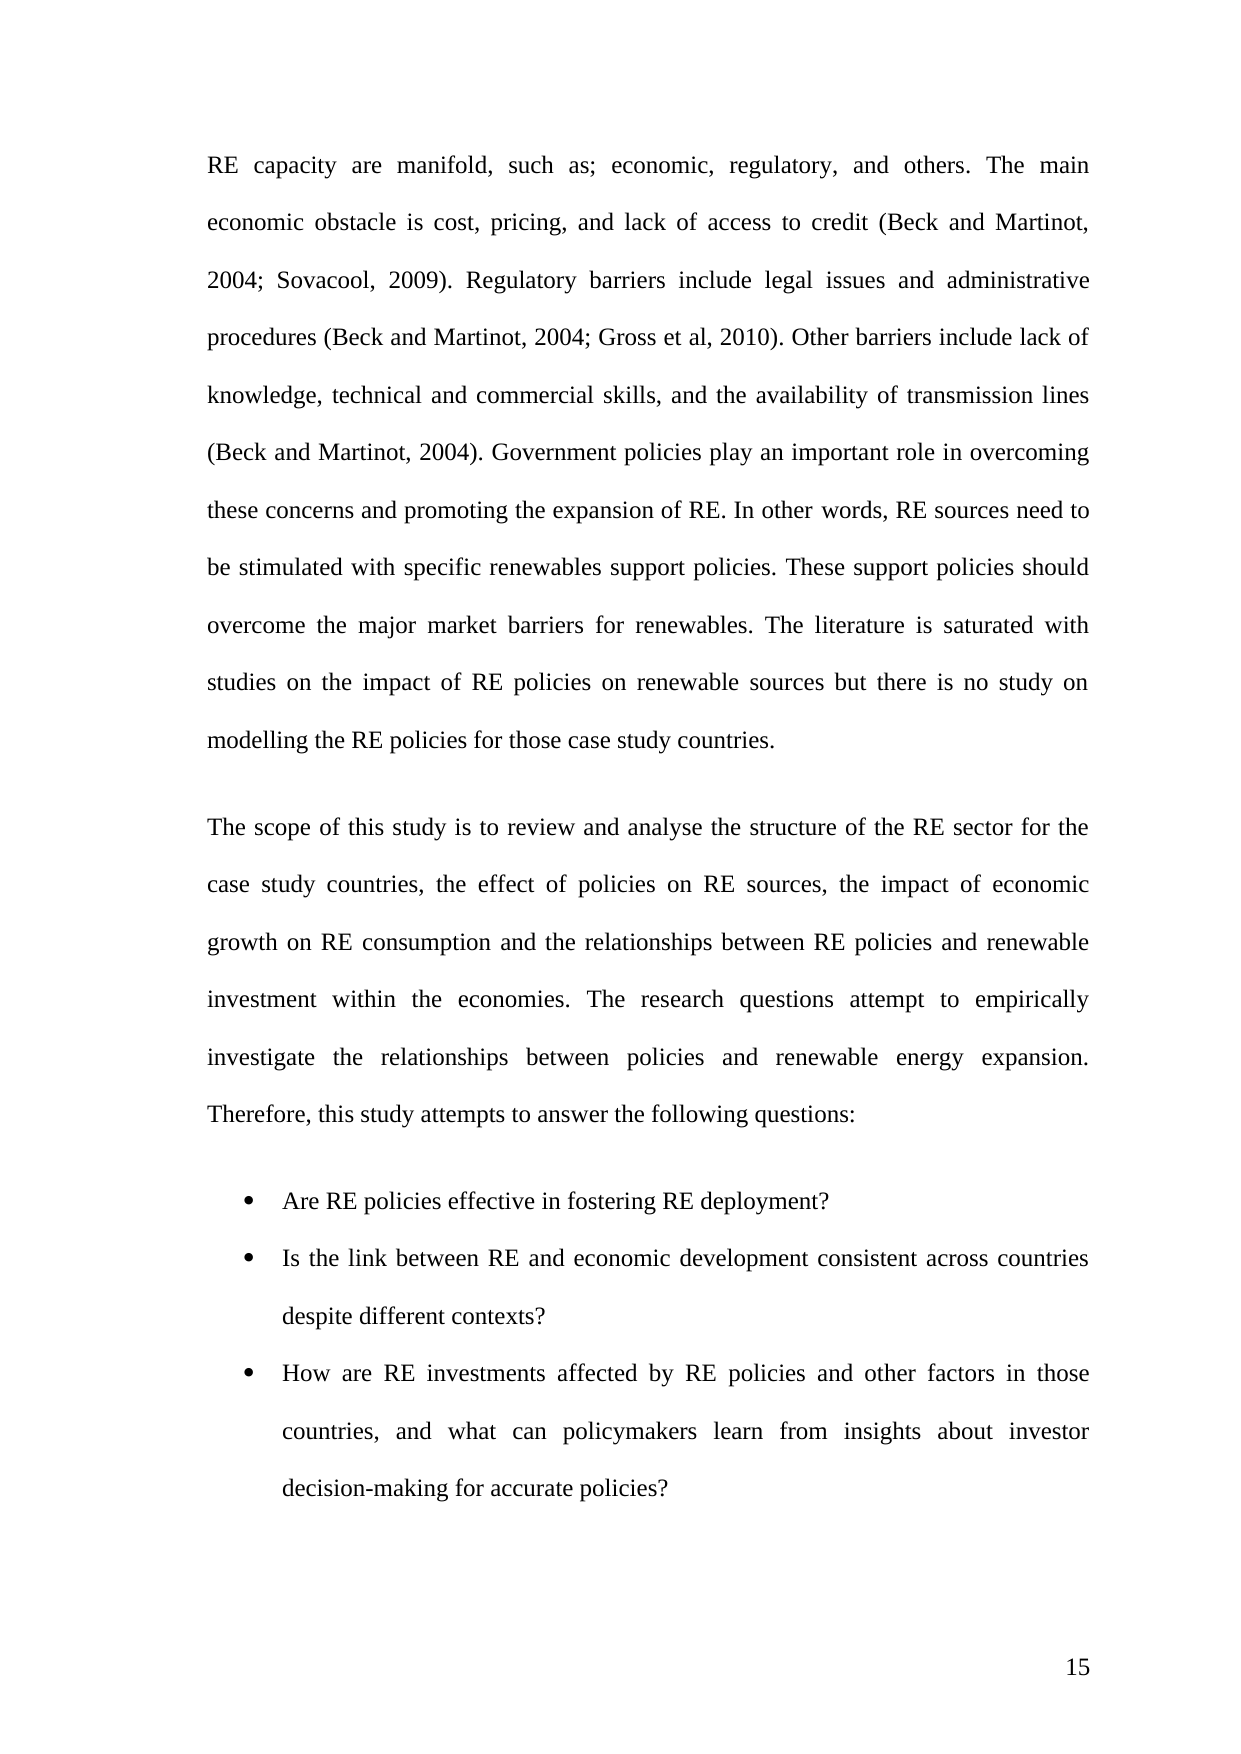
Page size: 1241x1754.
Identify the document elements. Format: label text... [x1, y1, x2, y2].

list Are RE policies effective in fostering RE deployment? [244, 1186, 1090, 1214]
list Is the link between RE and economic development consistent across countries despite different contexts? [244, 1243, 1090, 1329]
list How are RE investments affected by RE policies and other factors in those countries, and what can policymakers learn from insights about investor decision-making for accurate policies? [244, 1358, 1090, 1502]
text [207, 150, 1090, 754]
text The scope of this study is to review and analyse the structure of the RE sector for the case study countries, the effect of policies on RE sources, the impact of economic growth on RE consumption and the relationships between RE policies and renewable investment within the economies. The research questions attempt to empirically investigate the relationships between policies and renewable energy expansion. Therefore, this study attempts to answer the following questions: [207, 812, 1090, 1128]
